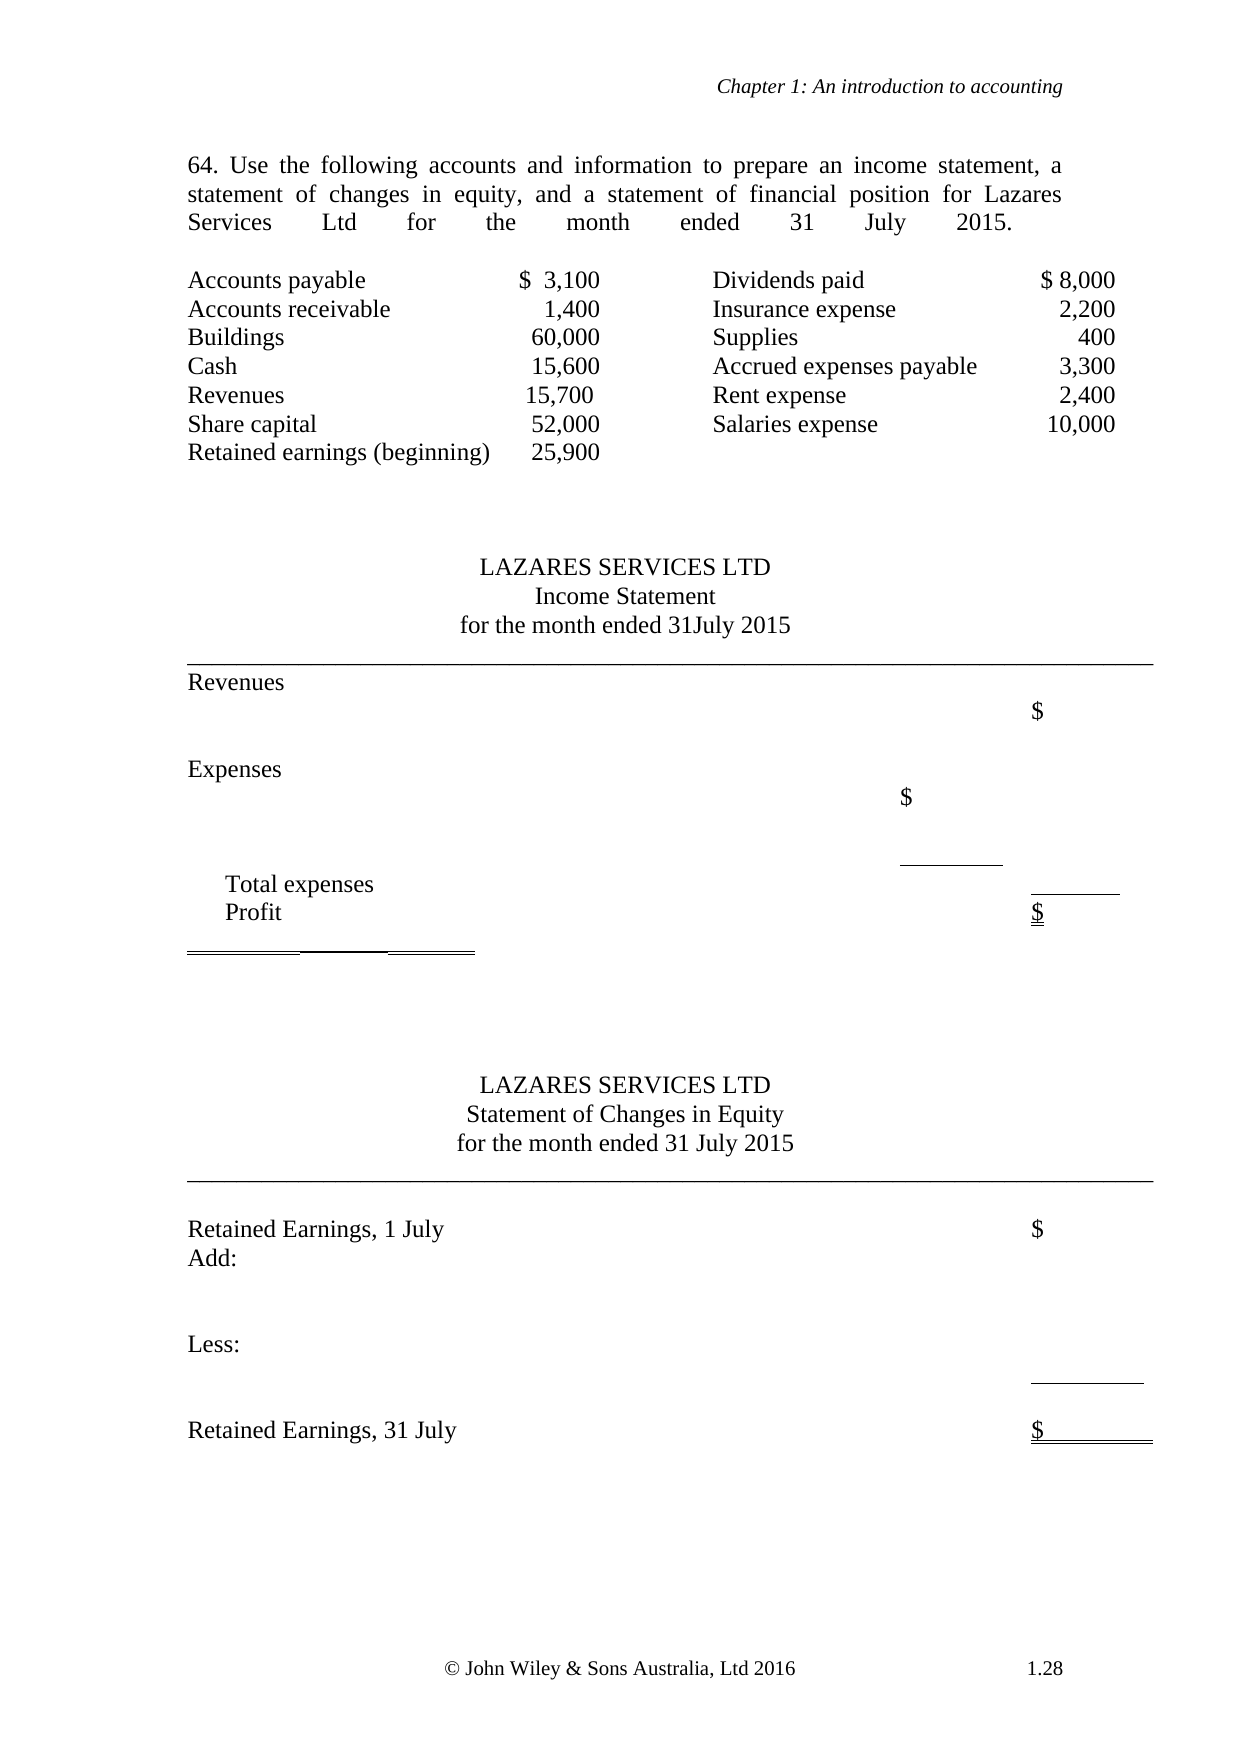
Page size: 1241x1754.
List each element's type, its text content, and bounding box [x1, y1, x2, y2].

text Profit $ [187, 897, 1063, 955]
text for the month ended 31 July 2015 [187, 1128, 1063, 1156]
text Revenues 15,700 Rent expense 2,400 [187, 380, 1063, 409]
text Revenues [187, 667, 1063, 696]
text Cash 15,600 Accrued expenses payable 3,300 [187, 351, 1063, 380]
text 64. Use the following accounts and information to prepare an income statement, a statement of changes in equity, and a statement of financial position for Lazares Services Ltd for the month ended 31 July 2015. Accounts payable $ 3,100 Dividends paid $ 8,000 [187, 150, 1063, 294]
text Less: [187, 1329, 1063, 1358]
text Total expenses [187, 869, 1063, 897]
text Add: [187, 1243, 1063, 1271]
text Expenses [187, 754, 1063, 782]
text Statement of Changes in Equity [187, 1099, 1063, 1128]
text LAZARES SERVICES LTD [187, 1070, 1063, 1099]
text Retained Earnings, 1 July $ [187, 1214, 1063, 1243]
text Income Statement [187, 581, 1063, 610]
text Accounts receivable 1,400 Insurance expense 2,200 [187, 294, 1063, 322]
text Share capital 52,000 Salaries expense 10,000 [187, 409, 1063, 437]
text Retained Earnings, 31 July $ [187, 1415, 1063, 1444]
text for the month ended 31July 2015 [187, 610, 1063, 639]
text Buildings 60,000 Supplies 400 [187, 322, 1063, 351]
text Retained earnings (beginning) 25,900 [187, 437, 1063, 466]
text LAZARES SERVICES LTD [187, 552, 1063, 581]
text $ [187, 696, 1063, 725]
text $ [187, 782, 1063, 811]
